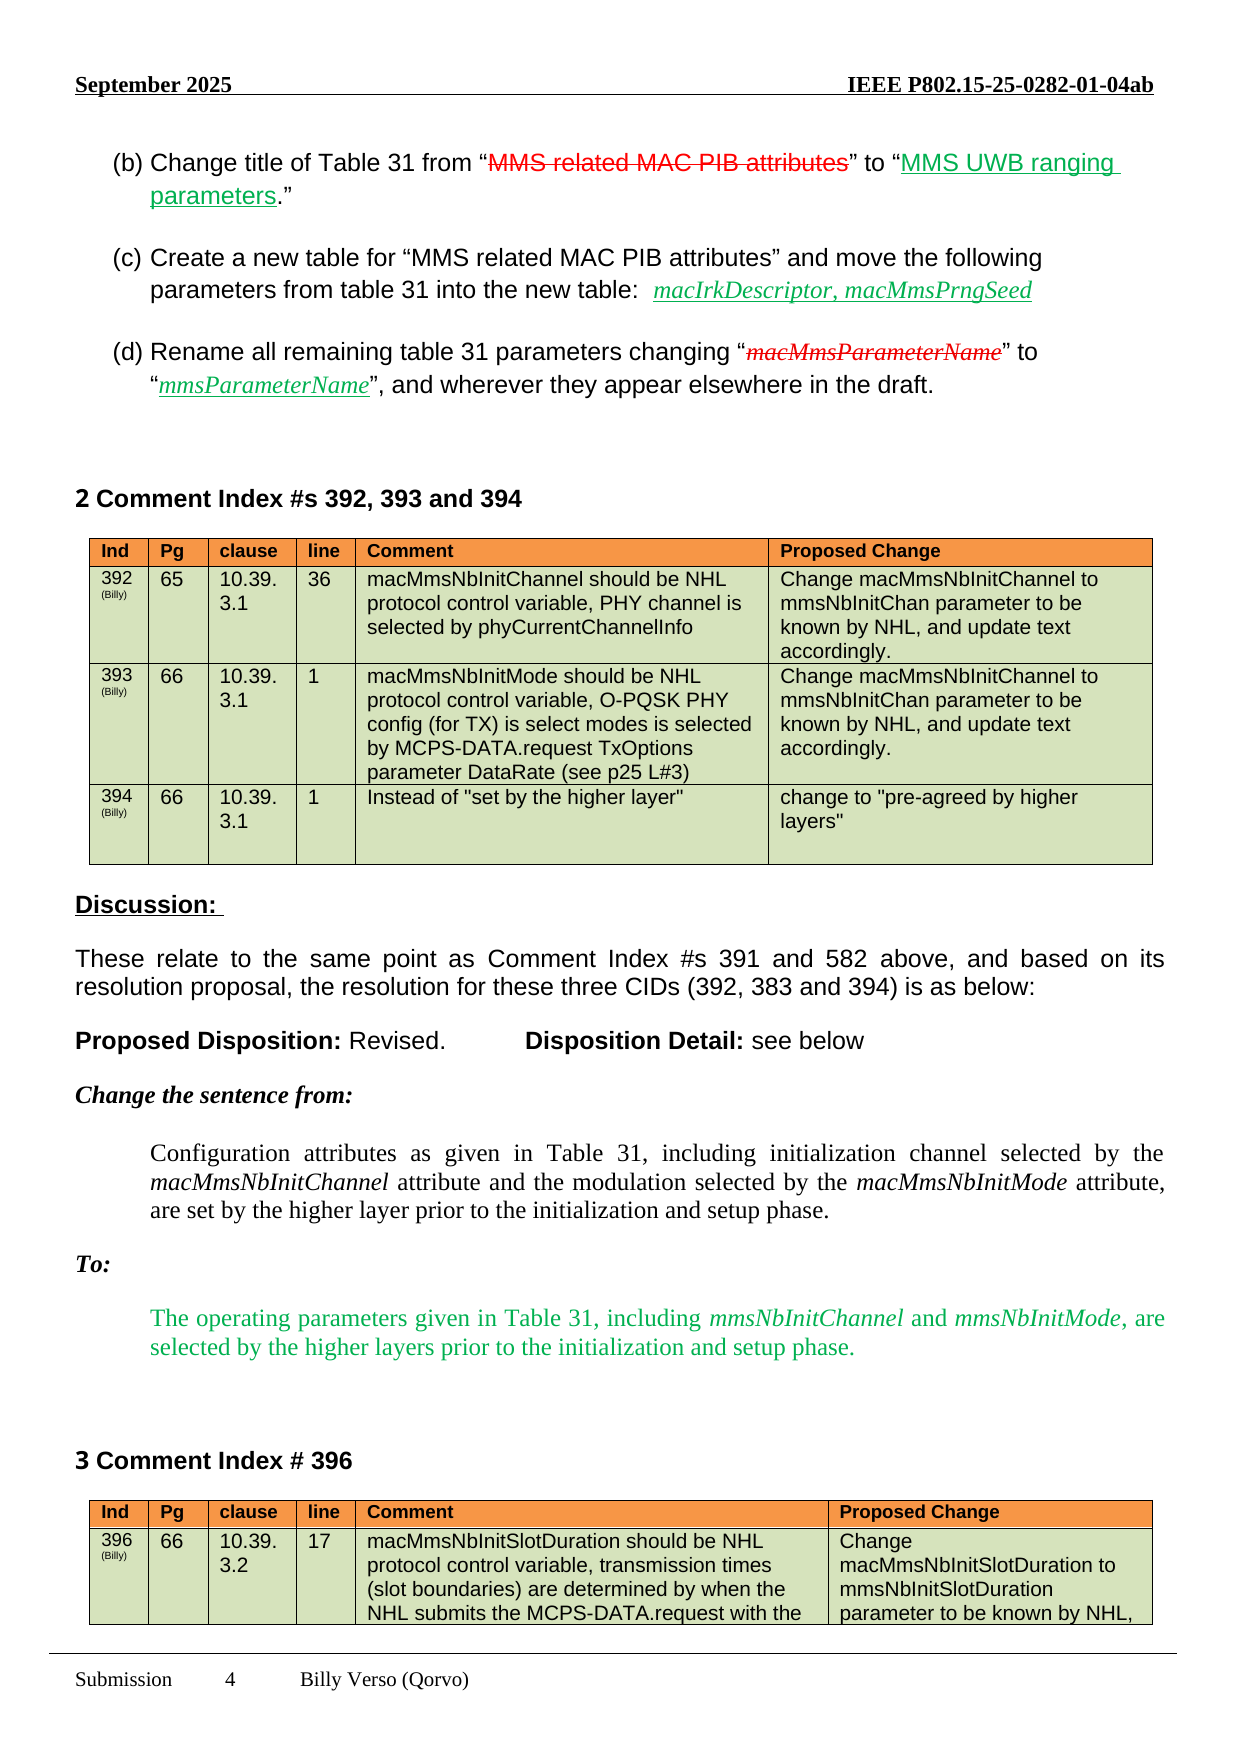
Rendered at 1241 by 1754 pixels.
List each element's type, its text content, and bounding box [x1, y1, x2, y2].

text Change the sentence from: [75, 1080, 1165, 1109]
table_cell 66 [149, 785, 208, 864]
text Configuration attributes as given in Table 31, including initialization channel selected by the macMmsNbInitChannel attribute and the modulation selected by the macMmsNbInitMode attribute, are set by the higher layer prior to the initialization and setup phase. [150, 1138, 1165, 1224]
table_cell 393 (Billy) [90, 664, 148, 784]
table_cell macMmsNbInitChannel should be NHL protocol control variable, PHY channel is selected by phyCurrentChannelInfo [356, 567, 768, 663]
table_header line [297, 1501, 355, 1527]
table_cell 66 [149, 664, 208, 784]
table_cell 1 [297, 785, 355, 864]
table_cell Instead of "set by the higher layer" [356, 785, 768, 864]
table_cell 66 [149, 1529, 208, 1624]
text The operating parameters given in Table 31, including mmsNbInitChannel and mmsNbInitMode, are selected by the higher layers prior to the initialization and setup phase. [150, 1303, 1165, 1360]
table_cell change to "pre-agreed by higher layers" [769, 785, 1152, 864]
table_cell 394 (Billy) [90, 785, 148, 864]
list Rename all remaining table 31 parameters changing “macMmsParameterName” to “mmsParameterName”, and wherever they appear elsewhere in the draft. [112, 337, 1165, 399]
table_header Comment [356, 1501, 828, 1527]
table_cell 10.39.3.1 [209, 664, 296, 784]
table_cell 1 [297, 664, 355, 784]
table_cell 17 [297, 1529, 355, 1624]
list Comment Index #s 392, 393 and 394 [75, 486, 1165, 513]
list Create a new table for “MMS related MAC PIB attributes” and move the following parameters from table 31 into the new table: macIrkDescriptor, macMmsPrngSeed [112, 242, 1165, 304]
table_header Proposed Change [769, 539, 1152, 566]
text To: [75, 1249, 1165, 1278]
text Proposed Disposition: Revised. Disposition Detail: see below [75, 1026, 1165, 1055]
table_cell 10.39.3.1 [209, 567, 296, 663]
text Discussion: [75, 890, 1165, 919]
table_cell Change macMmsNbInitChannel to mmsNbInitChan parameter to be known by NHL, and update text accordingly. [769, 567, 1152, 663]
table_cell 392 (Billy) [90, 567, 148, 663]
table_header Ind [90, 539, 148, 566]
table_cell macMmsNbInitMode should be NHL protocol control variable, O-PQSK PHY config (for TX) is select modes is selected by MCPS-DATA.request TxOptions parameter DataRate (see p25 L#3) [356, 664, 768, 784]
table_header Proposed Change [829, 1501, 1152, 1527]
table_header Ind [90, 1501, 148, 1527]
subtitle Comment Index # 396 [75, 1447, 1165, 1475]
table_cell 10.39.3.1 [209, 785, 296, 864]
text These relate to the same point as Comment Index #s 391, 582 above, and based on its resolution proposal, the resolution for these three CIDs (392, 383 and 394) is as below: [75, 944, 1165, 1001]
table_header Comment [356, 539, 768, 566]
list Change title of Table 31 from “MMS related MAC PIB attributes” to “MMS UWB ranging parameters.” [112, 148, 1165, 209]
table_header clause [209, 1501, 296, 1527]
table_cell 36 [297, 567, 355, 663]
table_cell 10.39.3.2 [209, 1529, 296, 1624]
table_header Pg [149, 1501, 208, 1527]
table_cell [356, 1529, 828, 1624]
table_header clause [209, 539, 296, 566]
table_cell 65 [149, 567, 208, 663]
table_cell 396 (Billy) [90, 1529, 148, 1624]
table_header line [297, 539, 355, 566]
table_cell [829, 1529, 1152, 1624]
table_header Pg [149, 539, 208, 566]
table_cell Change macMmsNbInitChannel to mmsNbInitChan parameter to be known by NHL, and update text accordingly. [769, 664, 1152, 784]
